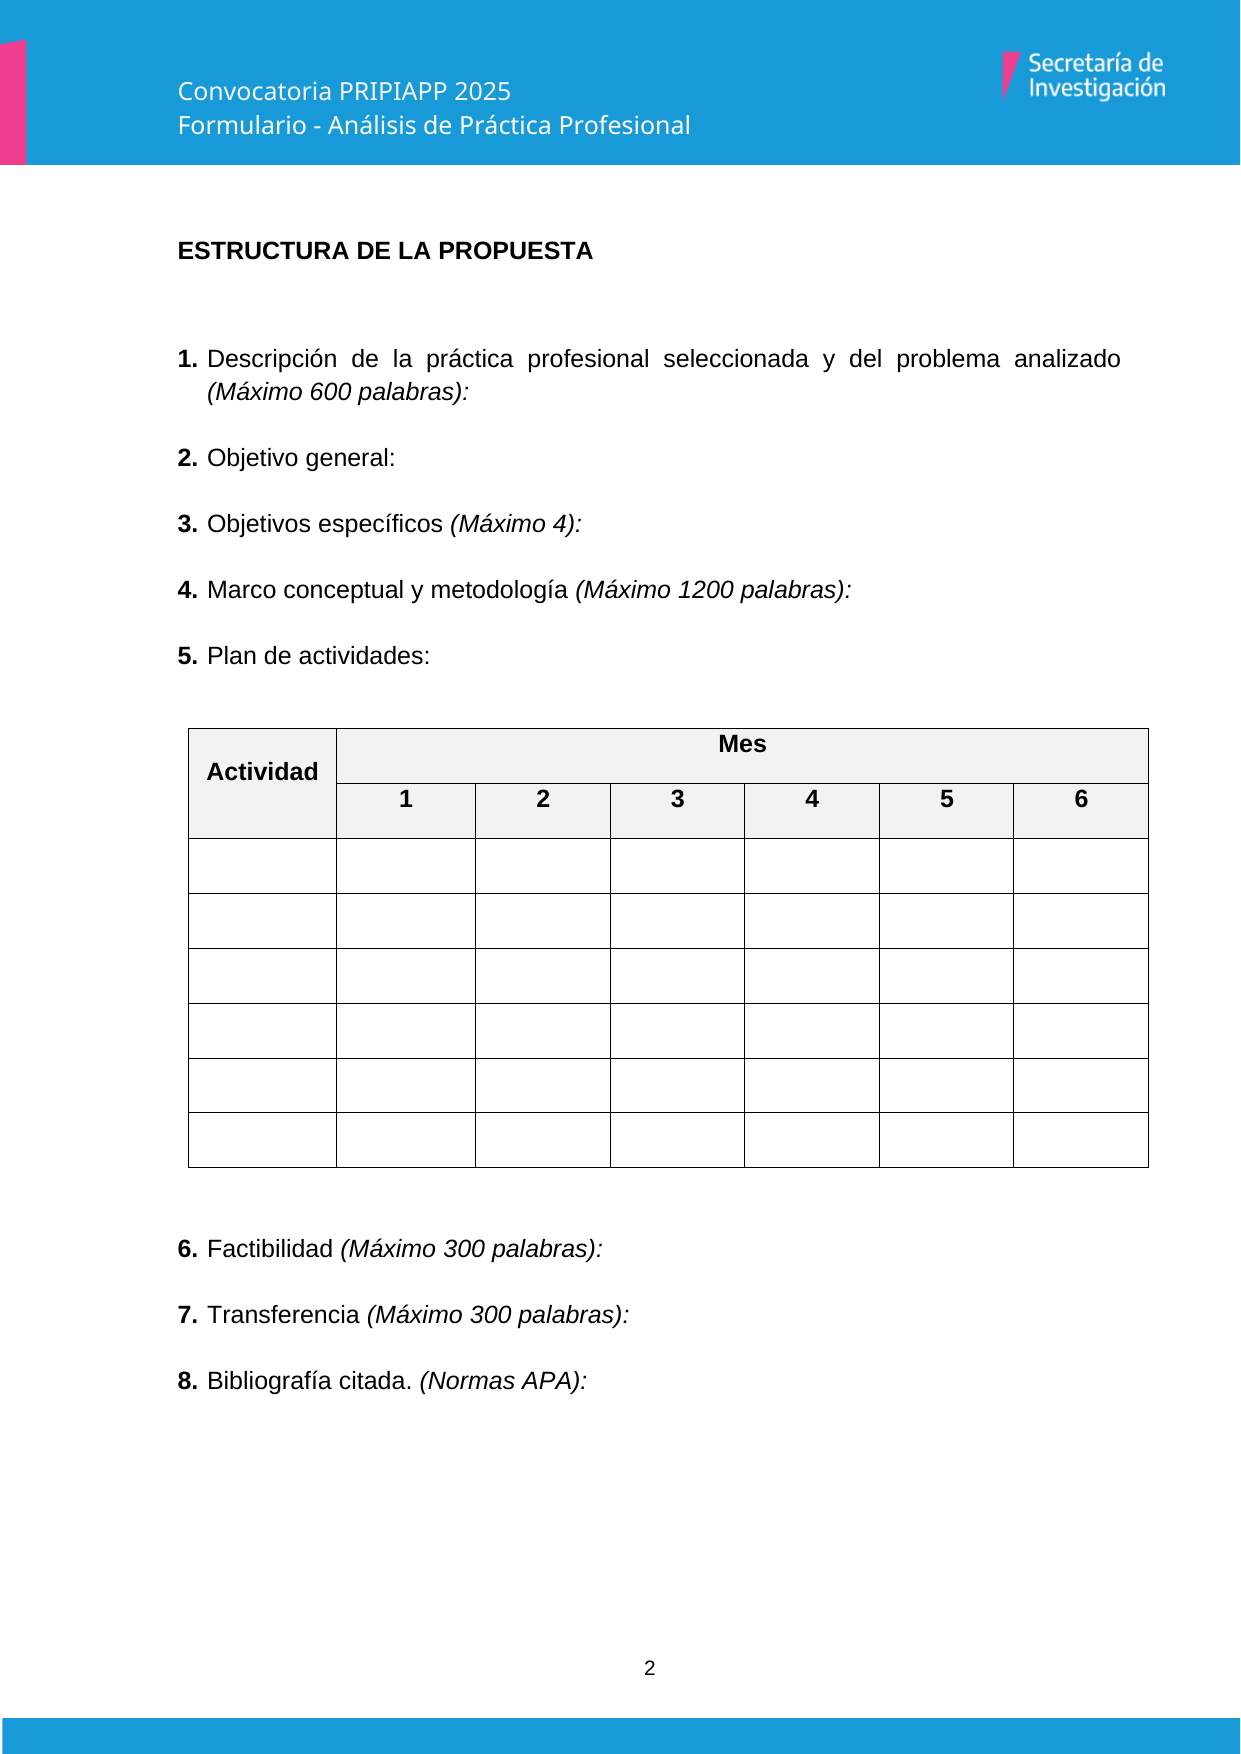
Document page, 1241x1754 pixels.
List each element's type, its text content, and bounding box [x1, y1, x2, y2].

table_cell [745, 1059, 879, 1112]
table_cell [611, 949, 744, 1002]
list Plan de actividades: [177, 641, 1122, 670]
table_cell [611, 839, 744, 893]
table_cell [1014, 1004, 1148, 1057]
list Factibilidad (Máximo 300 palabras): [177, 1234, 1122, 1263]
table_cell [189, 1059, 336, 1112]
table_cell [189, 1113, 336, 1167]
table_cell [745, 894, 879, 948]
table_cell [189, 839, 336, 893]
table_cell [476, 1059, 610, 1112]
table_cell [880, 1113, 1013, 1167]
table_cell [476, 1113, 610, 1167]
text ESTRUCTURA DE LA PROPUESTA [177, 236, 1122, 265]
list Descripción de la práctica profesional seleccionada y del problema analizado (Máximo 600 palabras): [177, 344, 1122, 406]
table_cell [880, 839, 1013, 893]
table_cell [189, 1004, 336, 1057]
picture [2, 1718, 1241, 1754]
table_cell 2 [476, 784, 610, 838]
list Bibliografía citada. (Normas APA): [177, 1366, 1122, 1395]
table_cell 5 [880, 784, 1013, 838]
table_cell [1014, 1059, 1148, 1112]
table_cell [880, 949, 1013, 1002]
table_cell [1014, 949, 1148, 1002]
table_cell [337, 1059, 475, 1112]
table_cell 4 [745, 784, 879, 838]
table_cell 6 [1014, 784, 1148, 838]
table_header Actividad [189, 729, 336, 838]
table_cell [476, 949, 610, 1002]
list Objetivo general: [177, 443, 1122, 472]
table_cell [1014, 894, 1148, 948]
table_cell 3 [611, 784, 744, 838]
table_cell [1014, 839, 1148, 893]
table_cell [745, 1004, 879, 1057]
picture [0, 0, 1241, 165]
table_cell [745, 949, 879, 1002]
table_cell [337, 949, 475, 1002]
table_cell [880, 1004, 1013, 1057]
table_cell [337, 839, 475, 893]
table_cell [337, 1113, 475, 1167]
table_cell [745, 1113, 879, 1167]
table_cell [476, 894, 610, 948]
table_cell [745, 839, 879, 893]
table_cell [611, 1059, 744, 1112]
table_cell [880, 894, 1013, 948]
table_cell [189, 894, 336, 948]
table_cell [337, 894, 475, 948]
table_header Mes [337, 729, 1148, 783]
table_cell [476, 1004, 610, 1057]
list Objetivos específicos (Máximo 4): [177, 509, 1122, 538]
table_cell [476, 839, 610, 893]
table_cell [611, 1113, 744, 1167]
list Transferencia (Máximo 300 palabras): [177, 1300, 1122, 1329]
table_cell 1 [337, 784, 475, 838]
table_cell [611, 1004, 744, 1057]
table_cell [337, 1004, 475, 1057]
table_cell [880, 1059, 1013, 1112]
table_cell [611, 894, 744, 948]
list Marco conceptual y metodología (Máximo 1200 palabras): [177, 575, 1122, 604]
table_cell [1014, 1113, 1148, 1167]
table_cell [189, 949, 336, 1002]
